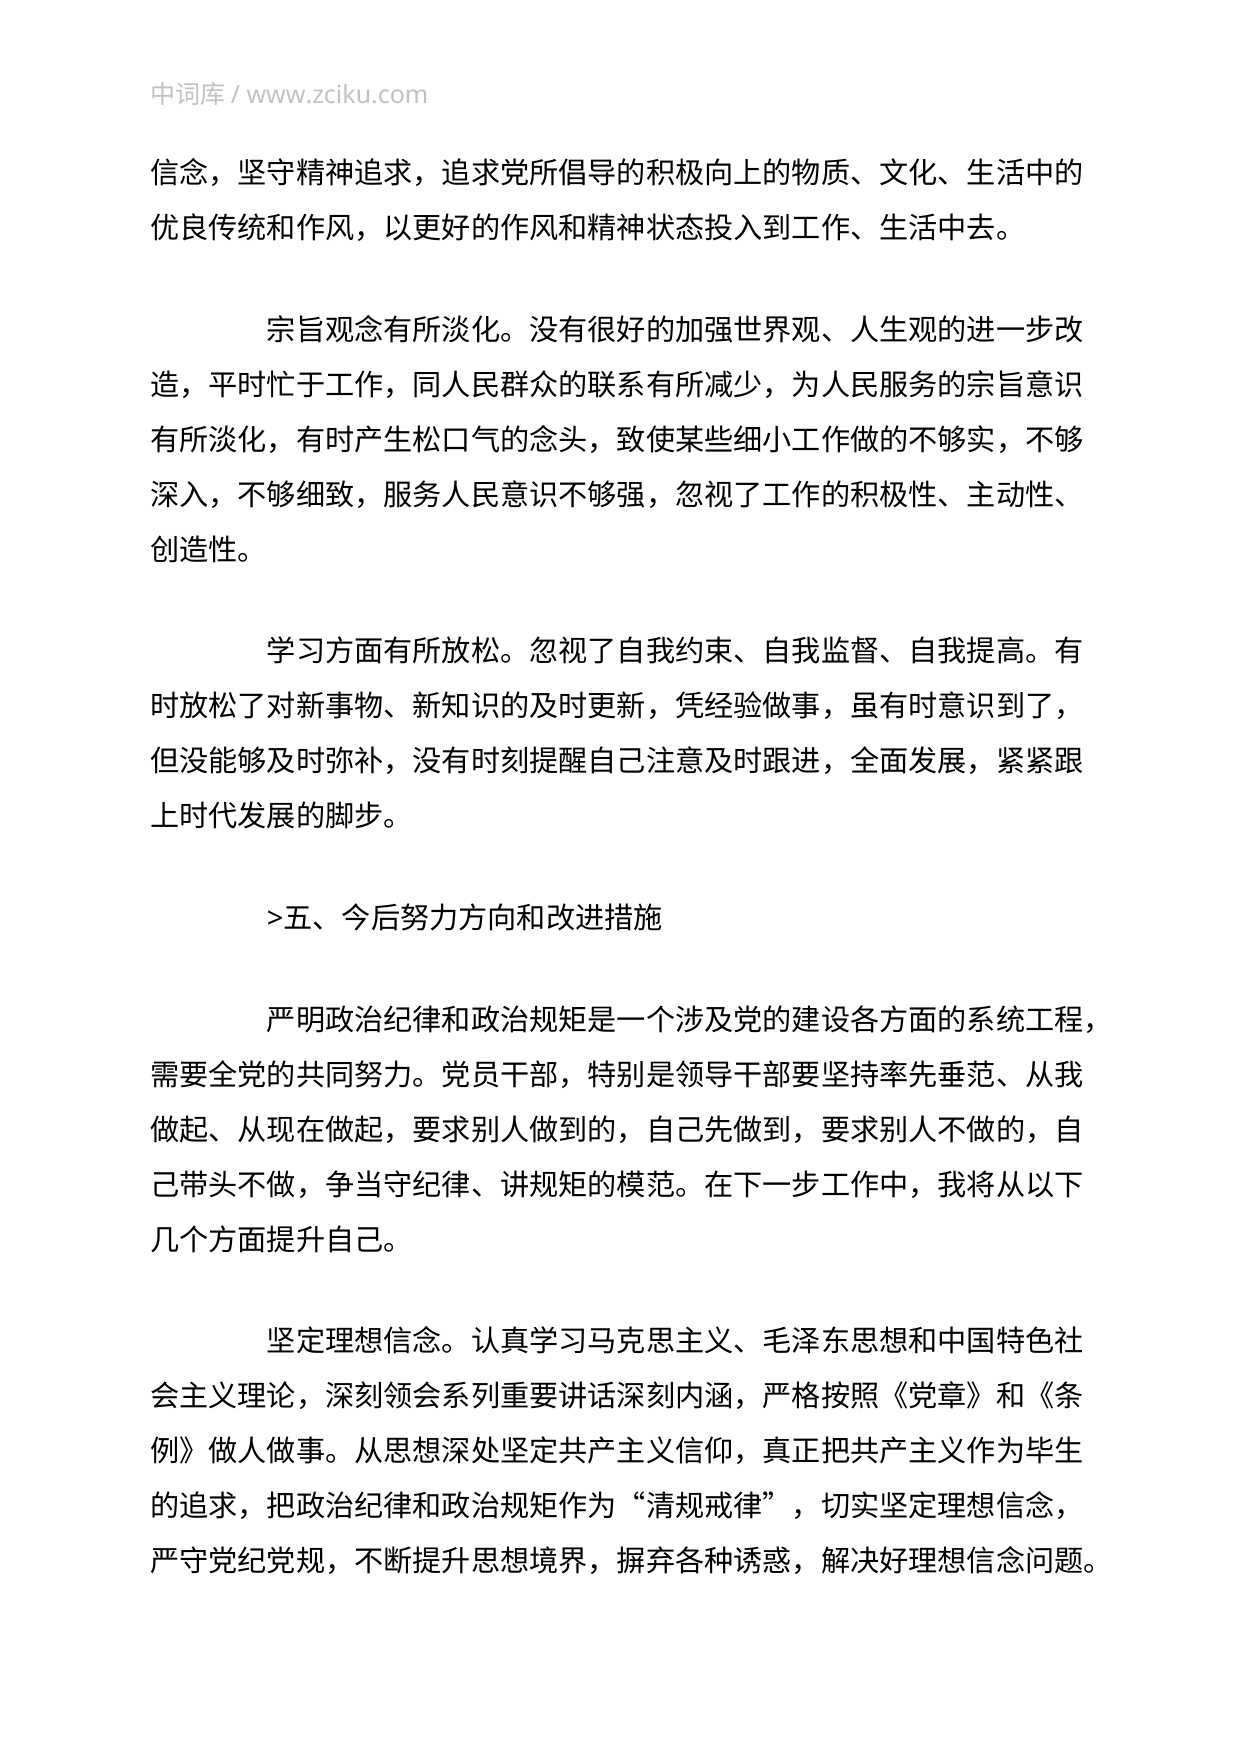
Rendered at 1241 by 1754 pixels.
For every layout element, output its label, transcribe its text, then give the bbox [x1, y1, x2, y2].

text 宗旨观念有所淡化。没有很好的加强世界观、人生观的进一步改造，平时忙于工作，同人民群众的联系有所减少，为人民服务的宗旨意识有所淡化，有时产生松口气的念头，致使某些细小工作做的不够实，不够深入，不够细致，服务人民意识不够强，忽视了工作的积极性、主动性、创造性。 [150, 307, 1090, 568]
text 严明政治纪律和政治规矩是一个涉及党的建设各方面的系统工程，需要全党的共同努力。党员干部，特别是领导干部要坚持率先垂范、从我做起、从现在做起，要求别人做到的，自己先做到，要求别人不做的，自己带头不做，争当守纪律、讲规矩的模范。在下一步工作中，我将从以下几个方面提升自己。 [150, 996, 1090, 1258]
text 坚定理想信念。认真学习马克思主义、毛泽东思想和中国特色社会主义理论，深刻领会系列重要讲话深刻内涵，严格按照《党章》和《条例》做人做事。从思想深处坚定共产主义信仰，真正把共产主义作为毕生的追求，把政治纪律和政治规矩作为“清规戒律”，切实坚定理想信念，严守党纪党规，不断提升思想境界，摒弃各种诱惑，解决好理想信念问题。 [150, 1318, 1090, 1580]
text 学习方面有所放松。忽视了自我约束、自我监督、自我提高。有时放松了对新事物、新知识的及时更新，凭经验做事，虽有时意识到了，但没能够及时弥补，没有时刻提醒自己注意及时跟进，全面发展，紧紧跟上时代发展的脚步。 [150, 628, 1090, 835]
text >五、今后努力方向和改进措施 [150, 894, 1090, 937]
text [150, 150, 1090, 247]
